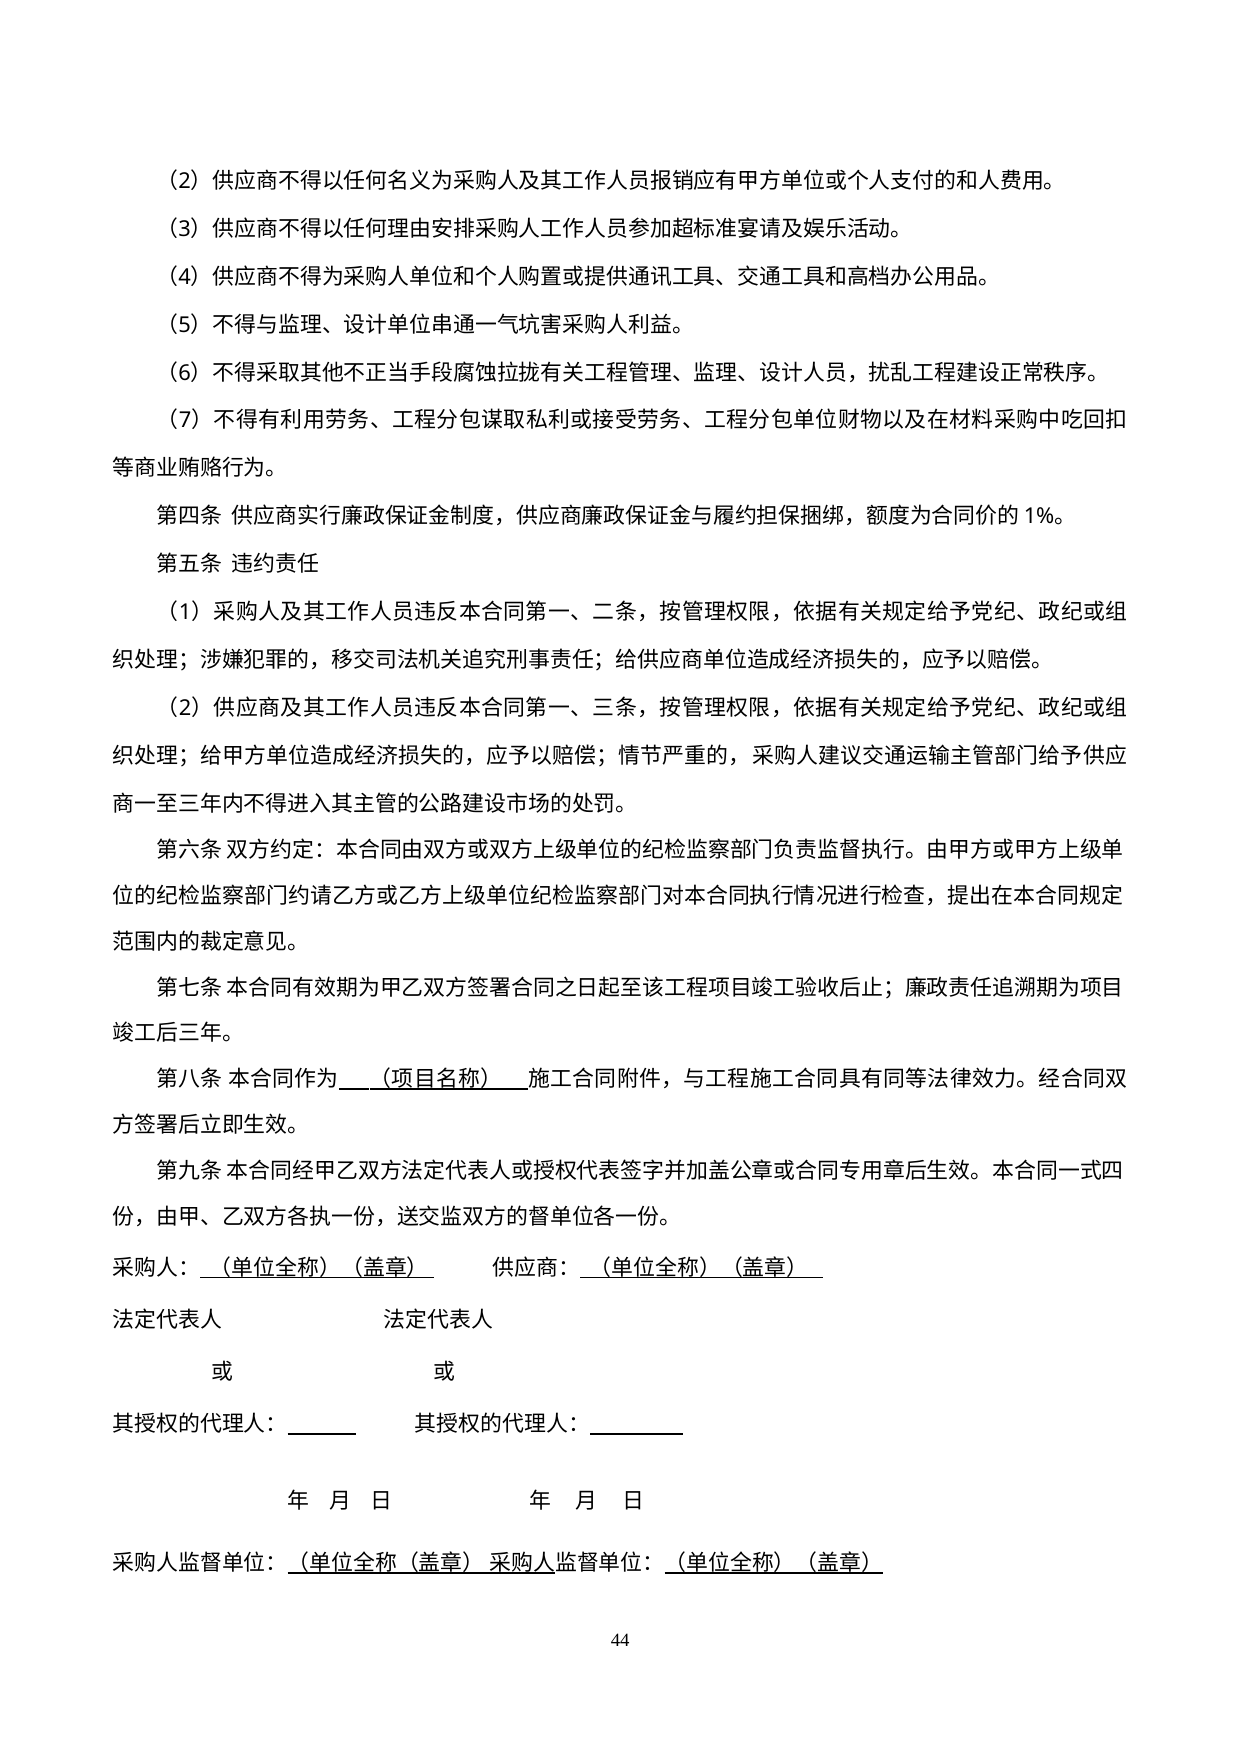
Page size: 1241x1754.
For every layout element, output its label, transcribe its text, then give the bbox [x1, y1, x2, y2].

text （6）不得采取其他不正当手段腐蚀拉拢有关工程管理、监理、设计人员，扰乱工程建设正常秩序。 [112, 342, 1128, 389]
text 第八条 本合同作为 （项目名称） 施工合同附件，与工程施工合同具有同等法律效力。经合同双方签署后立即生效。 [112, 1050, 1128, 1142]
text （7）不得有利用劳务、工程分包谋取私利或接受劳务、工程分包单位财物以及在材料采购中吃回扣等商业贿赂行为。 [112, 389, 1128, 485]
text 第五条 违约责任 [112, 533, 1128, 581]
text 第九条 本合同经甲乙双方法定代表人或授权代表签字并加盖公章或合同专用章后生效。本合同一式四份，由甲、乙双方各执一份，送交监双方的督单位各一份。 [112, 1142, 1128, 1233]
text 第七条 本合同有效期为甲乙双方签署合同之日起至该工程项目竣工验收后止；廉政责任追溯期为项目竣工后三年。 [112, 958, 1128, 1050]
text （2）供应商及其工作人员违反本合同第一、三条，按管理权限，依据有关规定给予党纪、政纪或组织处理；给甲方单位造成经济损失的，应予以赔偿；情节严重的，采购人建议交通运输主管部门给予供应商一至三年内不得进入其主管的公路建设市场的处罚。 [112, 677, 1128, 821]
text 采购人监督单位：（单位全称（盖章） 采购人监督单位：（单位全称）（盖章） [112, 1544, 1128, 1577]
text 第四条 供应商实行廉政保证金制度，供应商廉政保证金与履约担保捆绑，额度为合同价的1%。 [112, 485, 1128, 533]
text 采购人： （单位全称）（盖章） 供应商： （单位全称）（盖章） [112, 1233, 1128, 1285]
text 或 或 [112, 1337, 1128, 1389]
text （5）不得与监理、设计单位串通一气坑害采购人利益。 [112, 294, 1128, 342]
text 年 月 日 年 月 日 [112, 1467, 1128, 1519]
text （4）供应商不得为采购人单位和个人购置或提供通讯工具、交通工具和高档办公用品。 [112, 246, 1128, 294]
text （3）供应商不得以任何理由安排采购人工作人员参加超标准宴请及娱乐活动。 [112, 198, 1128, 246]
text （2）供应商不得以任何名义为采购人及其工作人员报销应有甲方单位或个人支付的和人费用。 [112, 150, 1128, 198]
text 法定代表人 法定代表人 [112, 1285, 1128, 1337]
text 其授权的代理人： 其授权的代理人： [112, 1389, 1128, 1442]
text （1）采购人及其工作人员违反本合同第一、二条，按管理权限，依据有关规定给予党纪、政纪或组织处理；涉嫌犯罪的，移交司法机关追究刑事责任；给供应商单位造成经济损失的，应予以赔偿。 [112, 581, 1128, 677]
text 第六条 双方约定：本合同由双方或双方上级单位的纪检监察部门负责监督执行。由甲方或甲方上级单位的纪检监察部门约请乙方或乙方上级单位纪检监察部门对本合同执行情况进行检查，提出在本合同规定范围内的裁定意见。 [112, 821, 1128, 958]
